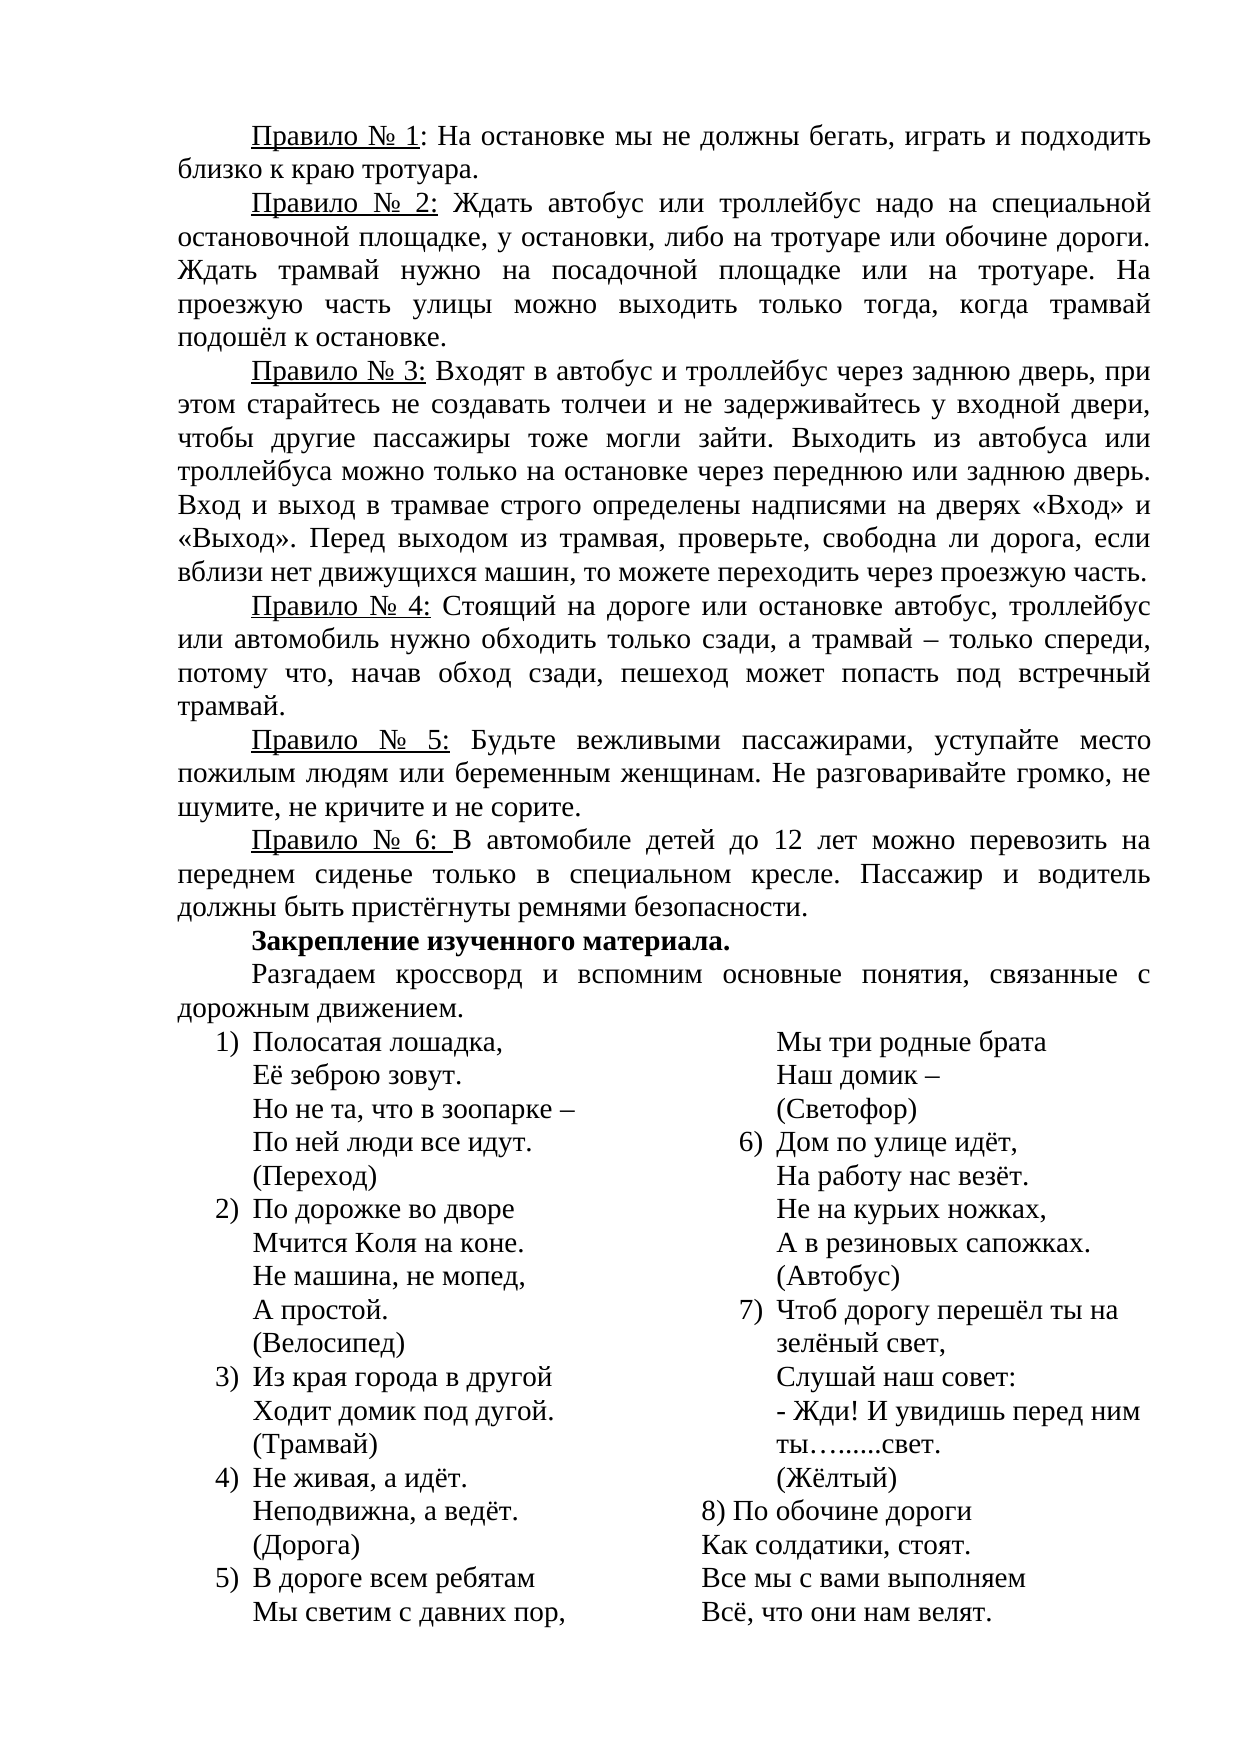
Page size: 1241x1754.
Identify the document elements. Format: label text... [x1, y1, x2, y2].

list (Велосипед) [252, 1326, 627, 1359]
list В дороге всем ребятам Мы светим с давних пор, Мы три родные брата Наш домик – [215, 1560, 627, 1627]
list Из края города в другой Ходит домик под дугой. [215, 1359, 627, 1426]
list (Автобус) [776, 1258, 1152, 1292]
list (Жёлтый) [776, 1460, 1152, 1493]
list (Трамвай) [252, 1426, 627, 1460]
list По дорожке во дворе Мчится Коля на коне. Не машина, не мопед, А простой. [215, 1191, 627, 1326]
list В дороге всем ребятам Мы светим с давних пор, Мы три родные брата Наш домик – [739, 1024, 1152, 1091]
text Правило № 6: В автомобиле детей до 12 лет можно перевозить на переднем сиденье только в специальном кресле. Пассажир и водитель должны быть пристёгнуты ремнями безопасности. [177, 822, 1152, 923]
text Правило № 4: Стоящий на дороге или остановке автобус, троллейбус или автомобиль нужно обходить только сзади, а трамвай – только спереди, потому что, начав обход сзади, пешеход может попасть под встречный трамвай. [177, 588, 1152, 722]
text Правило № 3: Входят в автобус и троллейбус через заднюю дверь, при этом старайтесь не создавать толчеи и не задерживайтесь у входной двери, чтобы другие пассажиры тоже могли зайти. Выходить из автобуса или троллейбуса можно только на остановке через переднюю или заднюю дверь. Вход и выход в трамвае строго определены надписями на дверях «Вход» и «Выход». Перед выходом из трамвая, проверьте, свободна ли дорога, если вблизи нет движущихся машин, то можете переходить через проезжую часть. [177, 353, 1152, 588]
list Не живая, а идёт. Неподвижна, а ведёт. [215, 1460, 627, 1527]
list (Дорога) [252, 1527, 627, 1560]
list (Переход) [252, 1158, 627, 1191]
list Дом по улице идёт, На работу нас везёт. Не на курьих ножках, А в резиновых сапожках. [739, 1124, 1152, 1258]
text Правило № 5: Будьте вежливыми пассажирами, уступайте место пожилым людям или беременным женщинам. Не разговаривайте громко, не шумите, не кричите и не сорите. [177, 722, 1152, 822]
list Чтоб дорогу перешёл ты на зелёный свет, Слушай наш совет: - Жди! И увидишь перед ним ты…......свет. [739, 1292, 1152, 1460]
text Разгадаем кроссворд и вспомним основные понятия, связанные с дорожным движением. [177, 957, 1152, 1024]
text 8) По обочине дороги Как солдатики, стоят. Все мы с вами выполняем Всё, что они нам велят. [701, 1493, 1152, 1627]
text Правило № 2: Ждать автобус или троллейбус надо на специальной остановочной площадке, у остановки, либо на тротуаре или обочине дороги. Ждать трамвай нужно на посадочной площадке или на тротуаре. На проезжую часть улицы можно выходить только тогда, когда трамвай подошёл к остановке. [177, 185, 1152, 353]
text Закрепление изученного материала. [177, 923, 1152, 957]
text Правило № 1: На остановке мы не должны бегать, играть и подходить близко к краю тротуара. [177, 118, 1152, 185]
list (Светофор) [776, 1091, 1152, 1124]
list Полосатая лошадка, Её зеброю зовут. Но не та, что в зоопарке – По ней люди все идут. [215, 1024, 627, 1158]
